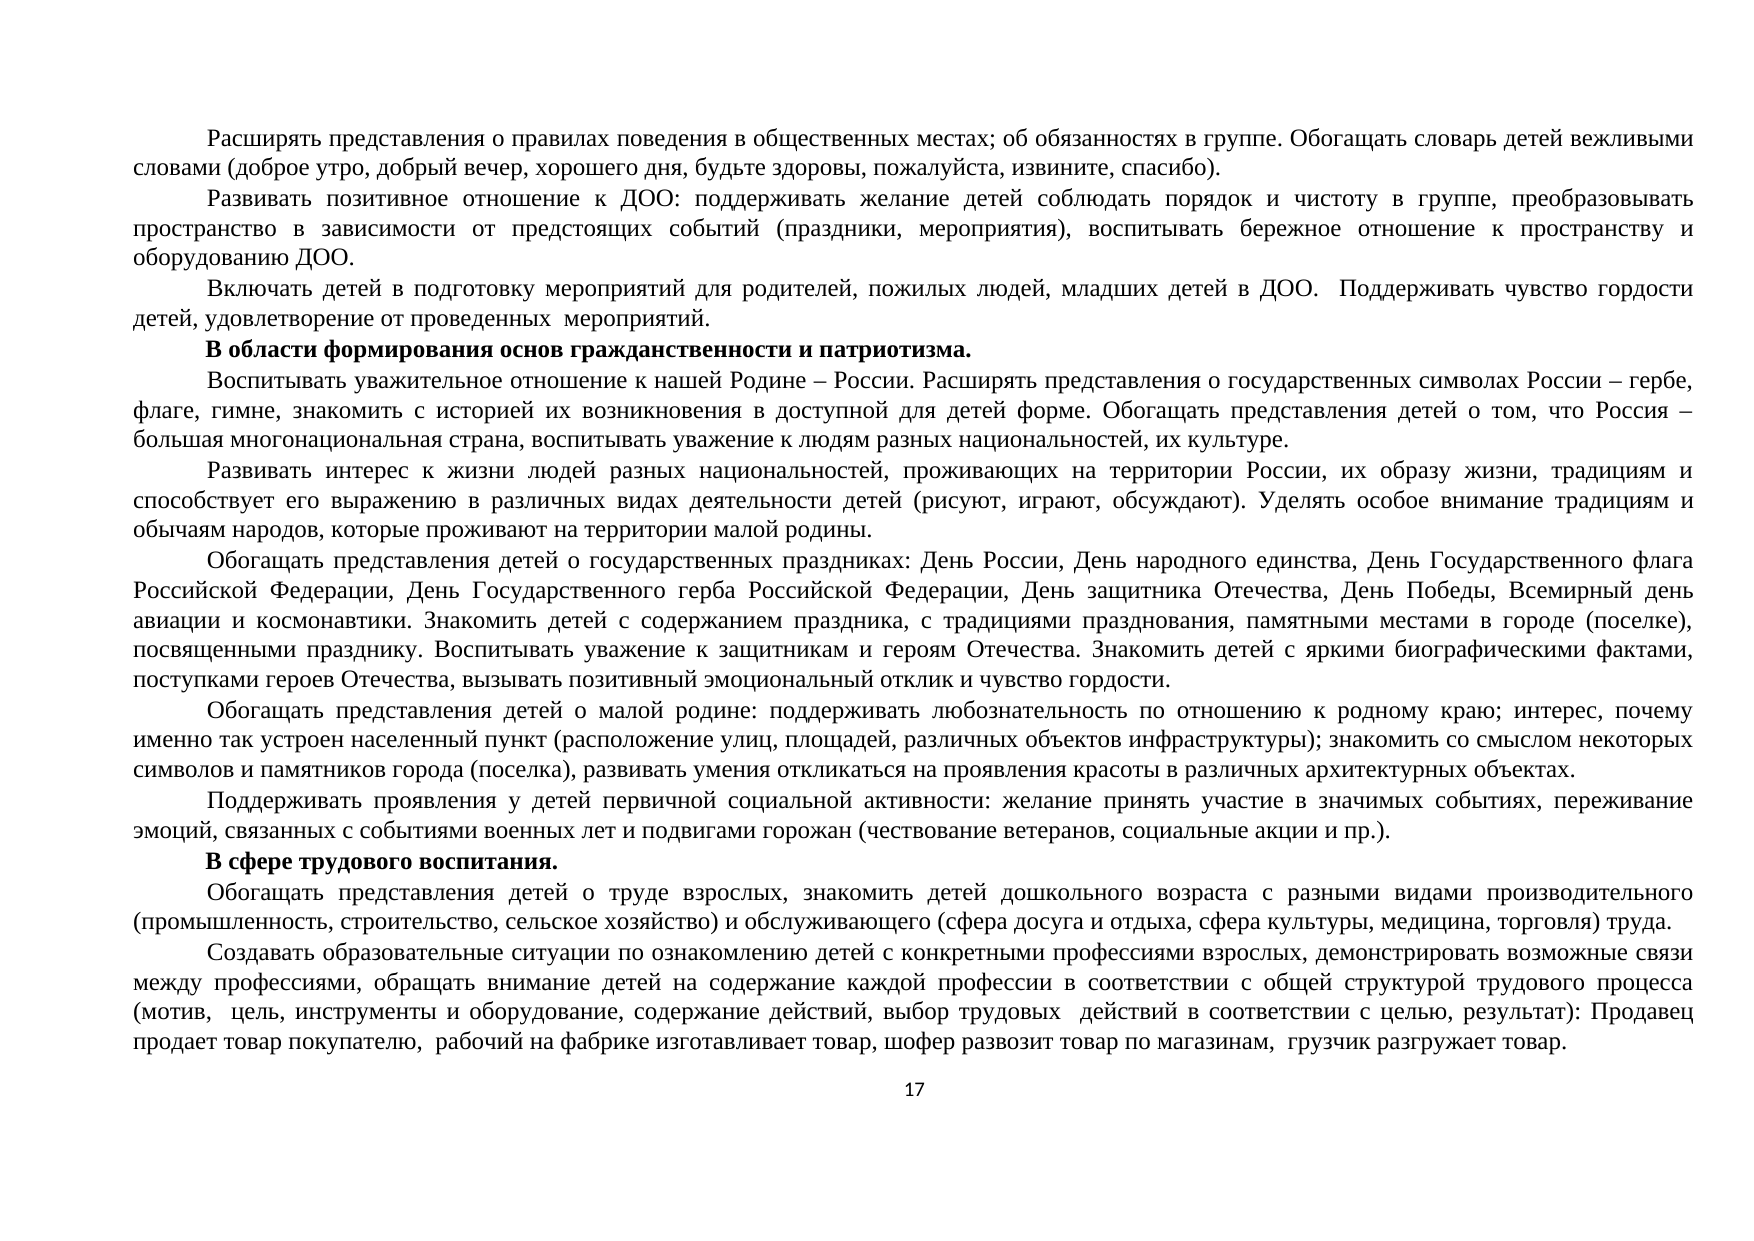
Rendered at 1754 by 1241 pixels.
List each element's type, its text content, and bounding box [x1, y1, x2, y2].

text Обогащать представления детей о малой родине: поддерживать любознательность по отношению к родному краю; интерес, почему именно так устроен населенный пункт (расположение улиц, площадей, различных объектов инфраструктуры); знакомить со смыслом некоторых символов и памятников города (поселка), развивать умения откликаться на проявления красоты в различных архитектурных объектах. [133, 695, 1695, 783]
text Поддерживать проявления у детей первичной социальной активности: желание принять участие в значимых событиях, переживание эмоций, связанных с событиями военных лет и подвигами горожан (чествование ветеранов, социальные акции и пр.). [133, 785, 1695, 843]
text Обогащать представления детей о труде взрослых, знакомить детей дошкольного возраста с разными видами производительного (промышленность, строительство, сельское хозяйство) и обслуживающего (сфера досуга и отдыха, сфера культуры, медицина, торговля) труда. [133, 877, 1695, 935]
text Развивать интерес к жизни людей разных национальностей, проживающих на территории России, их образу жизни, традициям и способствует его выражению в различных видах деятельности детей (рисуют, играют, обсуждают). Уделять особое внимание традициям и обычаям народов, которые проживают на территории малой родины. [133, 455, 1695, 543]
text Создавать образовательные ситуации по ознакомлению детей с конкретными профессиями взрослых, демонстрировать возможные связи между профессиями, обращать внимание детей на содержание каждой профессии в соответствии с общей структурой трудового процесса (мотив, цель, инструменты и оборудование, содержание действий, выбор трудовых действий в соответствии с целью, результат): Продавец продает товар покупателю, рабочий на фабрике изготавливает товар, шофер развозит товар по магазинам, грузчик разгружает товар. [133, 937, 1695, 1055]
text Включать детей в подготовку мероприятий для родителей, пожилых людей, младших детей в ДОО. Поддерживать чувство гордости детей, удовлетворение от проведенных мероприятий. [133, 273, 1695, 332]
text Расширять представления о правилах поведения в общественных местах; об обязанностях в группе. Обогащать словарь детей вежливыми словами (доброе утро, добрый вечер, хорошего дня, будьте здоровы, пожалуйста, извините, спасибо). [133, 123, 1695, 181]
text В области формирования основ гражданственности и патриотизма. [205, 334, 1696, 363]
text Обогащать представления детей о государственных праздниках: День России, День народного единства, День Государственного флага Российской Федерации, День Государственного герба Российской Федерации, День защитника Отечества, День Победы, Всемирный день авиации и космонавтики. Знакомить детей с содержанием праздника, с традициями празднования, памятными местами в городе (поселке), посвященными празднику. Воспитывать уважение к защитникам и героям Отечества. Знакомить детей с яркими биографическими фактами, поступками героев Отечества, вызывать позитивный эмоциональный отклик и чувство гордости. [133, 546, 1695, 693]
text Развивать позитивное отношение к ДОО: поддерживать желание детей соблюдать порядок и чистоту в группе, преобразовывать пространство в зависимости от предстоящих событий (праздники, мероприятия), воспитывать бережное отношение к пространству и оборудованию ДОО. [133, 183, 1695, 271]
text Воспитывать уважительное отношение к нашей Родине ‒ России. Расширять представления о государственных символах России ‒ гербе, флаге, гимне, знакомить с историей их возникновения в доступной для детей форме. Обогащать представления детей о том, что Россия ‒ большая многонациональная страна, воспитывать уважение к людям разных национальностей, их культуре. [133, 365, 1695, 453]
text В сфере трудового воспитания. [205, 846, 1696, 874]
